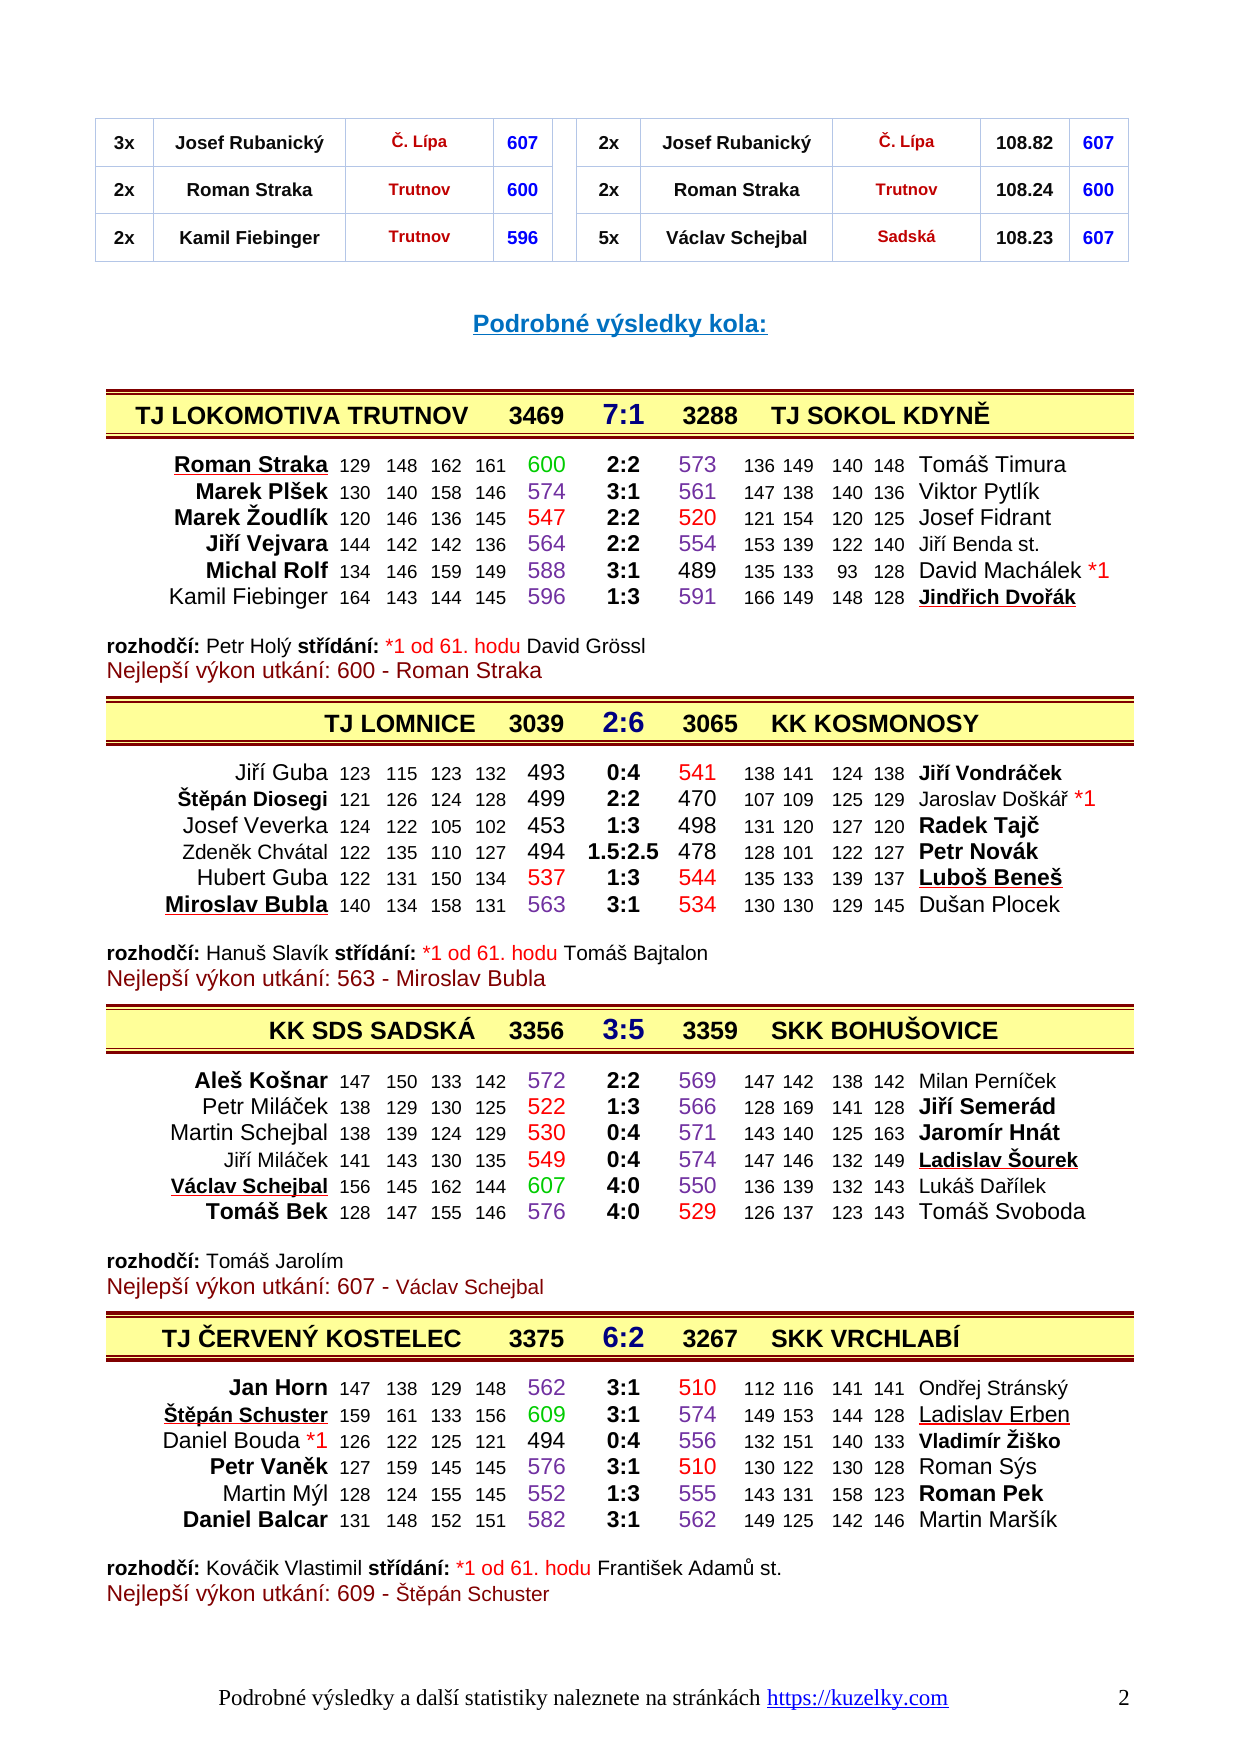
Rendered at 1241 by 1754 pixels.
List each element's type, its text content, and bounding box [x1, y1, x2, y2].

table_cell Trutnov [833, 167, 980, 213]
table_cell 3x [96, 119, 153, 166]
table_cell Kamil Fiebinger [154, 214, 345, 261]
table_cell Trutnov [346, 167, 493, 213]
text Jiří Miláček 141 143 130 135 549 0:4 574 147 146 132 149 Ladislav Šourek [106, 1146, 1134, 1172]
text rozhodčí: Petr Holý střídání: *1 od 61. hodu David Grössl [106, 633, 1134, 657]
text TJ Lomnice 3039 2:6 3065 KK Kosmonosy [106, 703, 1134, 740]
table_cell Sadská [833, 214, 980, 261]
text Štěpán Schuster 159 161 133 156 609 3:1 574 149 153 144 128 Ladislav Erben [106, 1401, 1134, 1427]
text KK SDS Sadská 3356 3:5 3359 SKK Bohušovice [106, 1010, 1134, 1048]
text Petr Miláček 138 129 130 125 522 1:3 566 128 169 141 128 Jiří Semerád [106, 1093, 1134, 1119]
table_cell 607 [1070, 119, 1128, 166]
text Martin Mýl 128 124 155 145 552 1:3 555 143 131 158 123 Roman Pek [106, 1479, 1134, 1506]
table_cell 600 [494, 167, 552, 213]
text Tomáš Bek 128 147 155 146 576 4:0 529 126 137 123 143 Tomáš Svoboda [106, 1198, 1134, 1225]
table_cell 596 [494, 214, 552, 261]
table_cell Josef Rubanický [154, 119, 345, 166]
table_cell 607 [494, 119, 552, 166]
text TJ Lokomotiva Trutnov 3469 7:1 3288 TJ Sokol Kdyně [106, 395, 1134, 433]
text Daniel Balcar 131 148 152 151 582 3:1 562 149 125 142 146 Martin Maršík [106, 1506, 1134, 1532]
text Jan Horn 147 138 129 148 562 3:1 510 112 116 141 141 Ondřej Stránský [106, 1374, 1134, 1401]
text Miroslav Bubla 140 134 158 131 563 3:1 534 130 130 129 145 Dušan Plocek [106, 891, 1134, 917]
table_cell 2x [577, 119, 640, 166]
text Roman Straka 129 148 162 161 600 2:2 573 136 149 140 148 Tomáš Timura [106, 451, 1134, 478]
text Nejlepší výkon utkání: 563 - Miroslav Bubla [106, 965, 1134, 991]
table_cell 2x [96, 167, 153, 213]
text Michal Rolf 134 146 159 149 588 3:1 489 135 133 93 128 David Machálek *1 [106, 557, 1134, 583]
text rozhodčí: Hanuš Slavík střídání: *1 od 61. hodu Tomáš Bajtalon [106, 941, 1134, 965]
table_cell 108.82 [981, 119, 1069, 166]
table_cell 2x [96, 214, 153, 261]
text Martin Schejbal 138 139 124 129 530 0:4 571 143 140 125 163 Jaromír Hnát [106, 1119, 1134, 1146]
table_cell 108.23 [981, 214, 1069, 261]
table_cell Roman Straka [641, 167, 832, 213]
text rozhodčí: Tomáš Jarolím [106, 1249, 1134, 1273]
text Nejlepší výkon utkání: 600 - Roman Straka [106, 657, 1134, 684]
table_cell 5x [577, 214, 640, 261]
table_cell Trutnov [346, 214, 493, 261]
text Podrobné výsledky kola: [94, 308, 1145, 337]
text Nejlepší výkon utkání: 609 - Štěpán Schuster [106, 1580, 1134, 1607]
table_cell Roman Straka [154, 167, 345, 213]
text Aleš Košnar 147 150 133 142 572 2:2 569 147 142 138 142 Milan Perníček [106, 1067, 1134, 1093]
table_cell Václav Schejbal [641, 214, 832, 261]
table_cell Josef Rubanický [641, 119, 832, 166]
text Hubert Guba 122 131 150 134 537 1:3 544 135 133 139 137 Luboš Beneš [106, 864, 1134, 891]
text Jiří Guba 123 115 123 132 493 0:4 541 138 141 124 138 Jiří Vondráček [106, 759, 1134, 785]
text Josef Veverka 124 122 105 102 453 1:3 498 131 120 127 120 Radek Tajč [106, 812, 1134, 838]
text Štěpán Diosegi 121 126 124 128 499 2:2 470 107 109 125 129 Jaroslav Doškář *1 [106, 785, 1134, 812]
text TJ Červený Kostelec 3375 6:2 3267 SKK Vrchlabí [106, 1318, 1134, 1355]
text Kamil Fiebinger 164 143 144 145 596 1:3 591 166 149 148 128 Jindřich Dvořák [106, 583, 1134, 609]
text Nejlepší výkon utkání: 607 - Václav Schejbal [106, 1273, 1134, 1299]
text rozhodčí: Kováčik Vlastimil střídání: *1 od 61. hodu František Adamů st. [106, 1556, 1134, 1580]
text Marek Žoudlík 120 146 136 145 547 2:2 520 121 154 120 125 Josef Fidrant [106, 504, 1134, 530]
text Jiří Vejvara 144 142 142 136 564 2:2 554 153 139 122 140 Jiří Benda st. [106, 530, 1134, 557]
table_cell 607 [1070, 214, 1128, 261]
table_cell 108.24 [981, 167, 1069, 213]
text Daniel Bouda *1 126 122 125 121 494 0:4 556 132 151 140 133 Vladimír Žiško [106, 1427, 1134, 1453]
table_cell Č. Lípa [346, 119, 493, 166]
text Petr Vaněk 127 159 145 145 576 3:1 510 130 122 130 128 Roman Sýs [106, 1453, 1134, 1479]
text Marek Plšek 130 140 158 146 574 3:1 561 147 138 140 136 Viktor Pytlík [106, 478, 1134, 504]
table_cell Č. Lípa [833, 119, 980, 166]
table_cell 600 [1070, 167, 1128, 213]
text Václav Schejbal 156 145 162 144 607 4:0 550 136 139 132 143 Lukáš Dařílek [106, 1172, 1134, 1198]
text Zdeněk Chvátal 122 135 110 127 494 1.5:2.5 478 128 101 122 127 Petr Novák [106, 838, 1134, 864]
table_cell 2x [577, 167, 640, 213]
